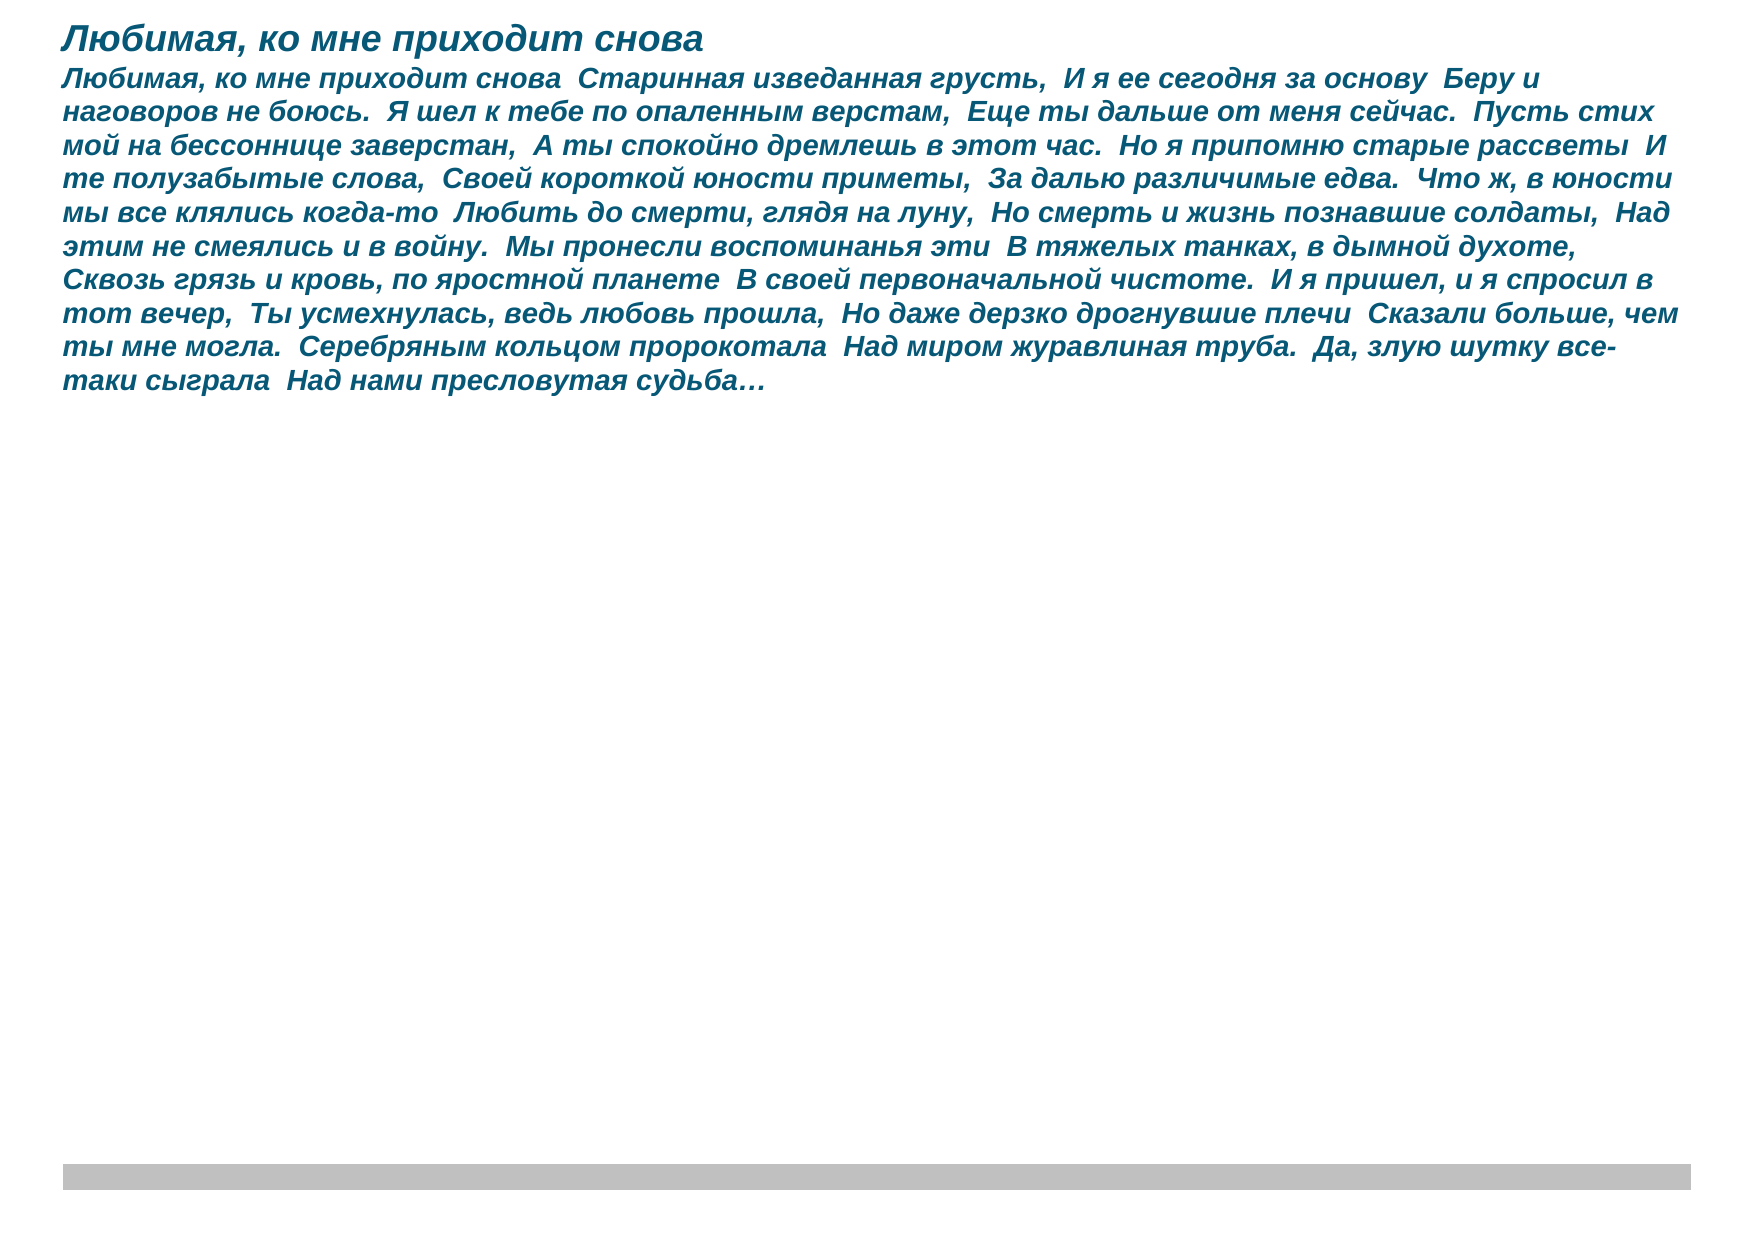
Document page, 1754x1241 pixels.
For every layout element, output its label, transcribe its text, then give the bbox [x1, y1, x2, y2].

text Любимая, ко мне приходит снова [62, 61, 1691, 396]
subtitle Любимая, ко мне приходит снова [62, 17, 1691, 60]
